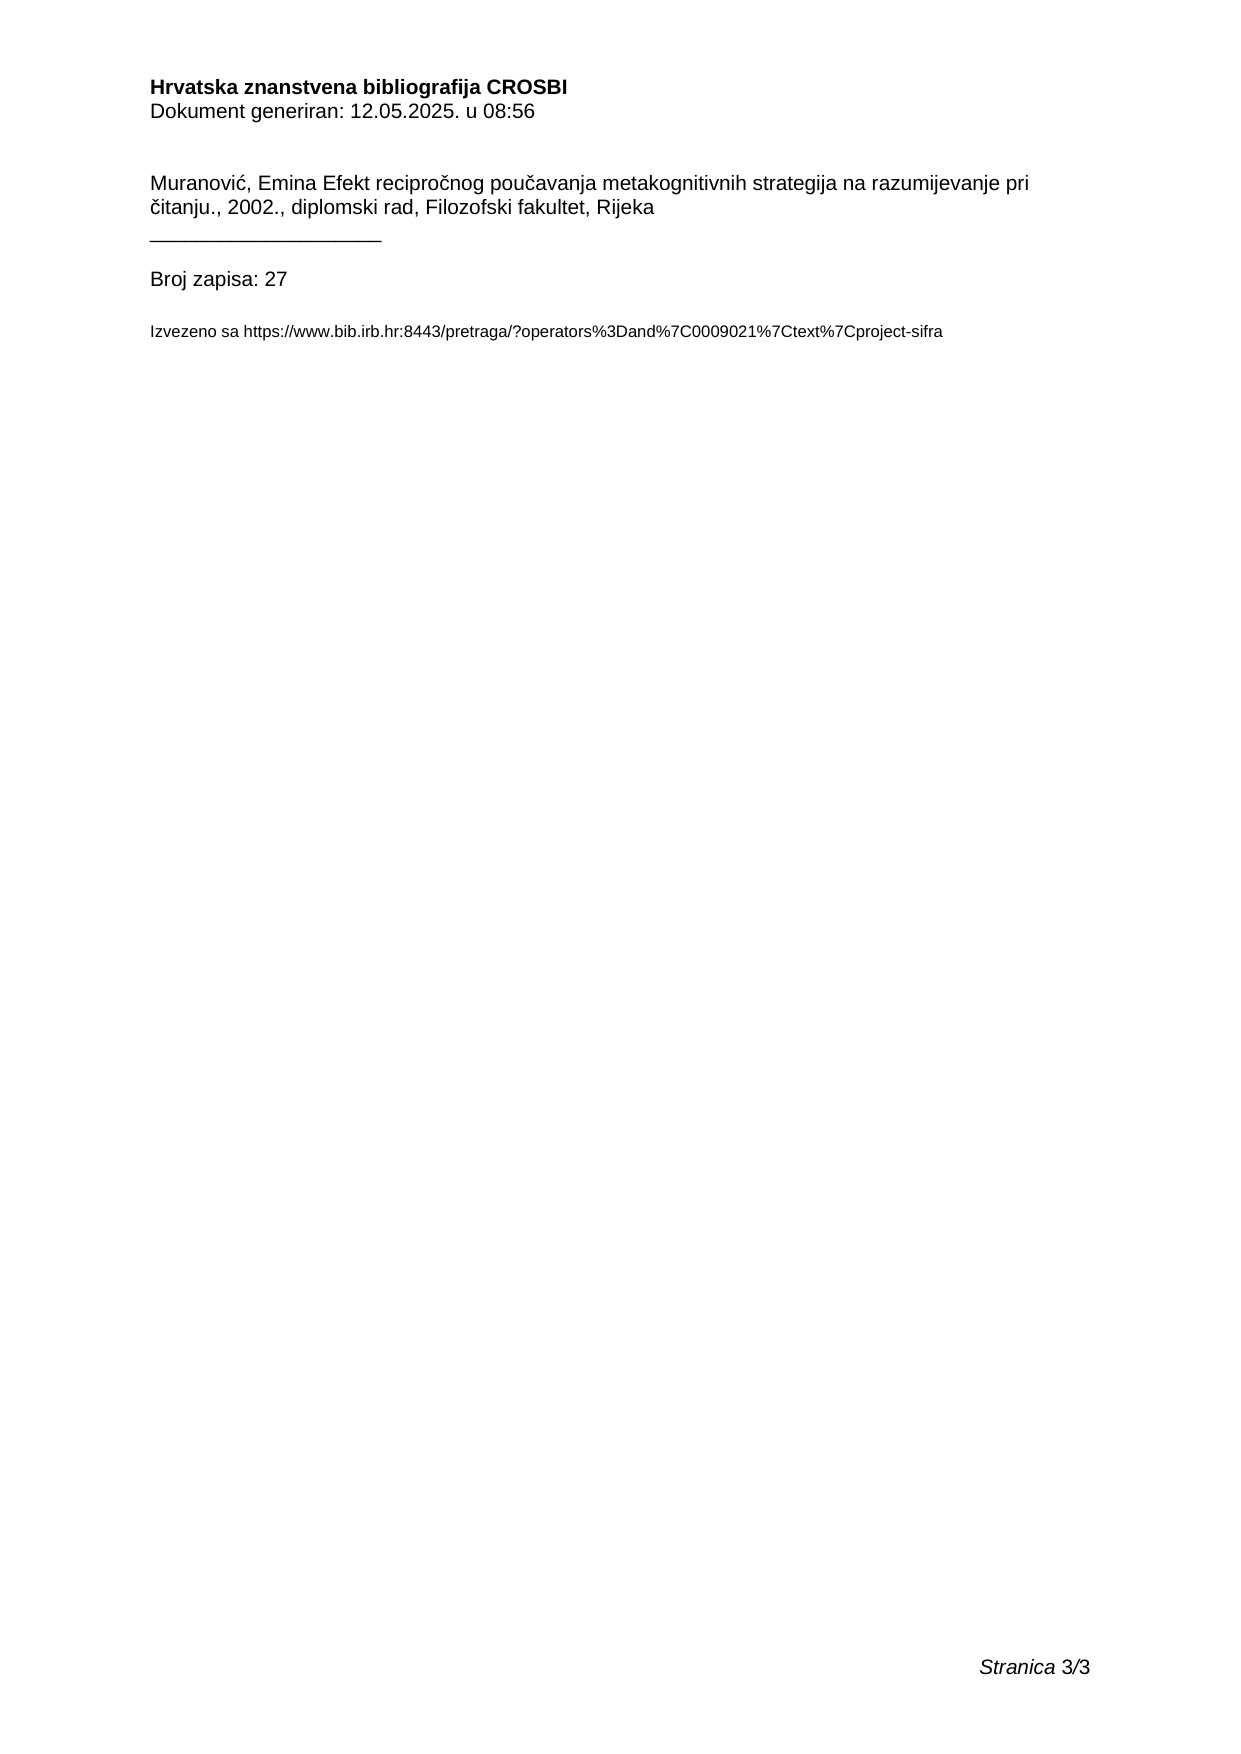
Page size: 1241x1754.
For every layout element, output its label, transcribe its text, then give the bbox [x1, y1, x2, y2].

text Muranović, Emina [150, 171, 1090, 219]
text Izvezeno sa https://www.bib.irb.hr:8443/pretraga/?operators%3Dand%7C0009021%7Ctext%7Cproject-sifra [150, 322, 1090, 341]
text Broj zapisa: 27 [150, 267, 1090, 291]
text ____________________ [150, 219, 1090, 243]
